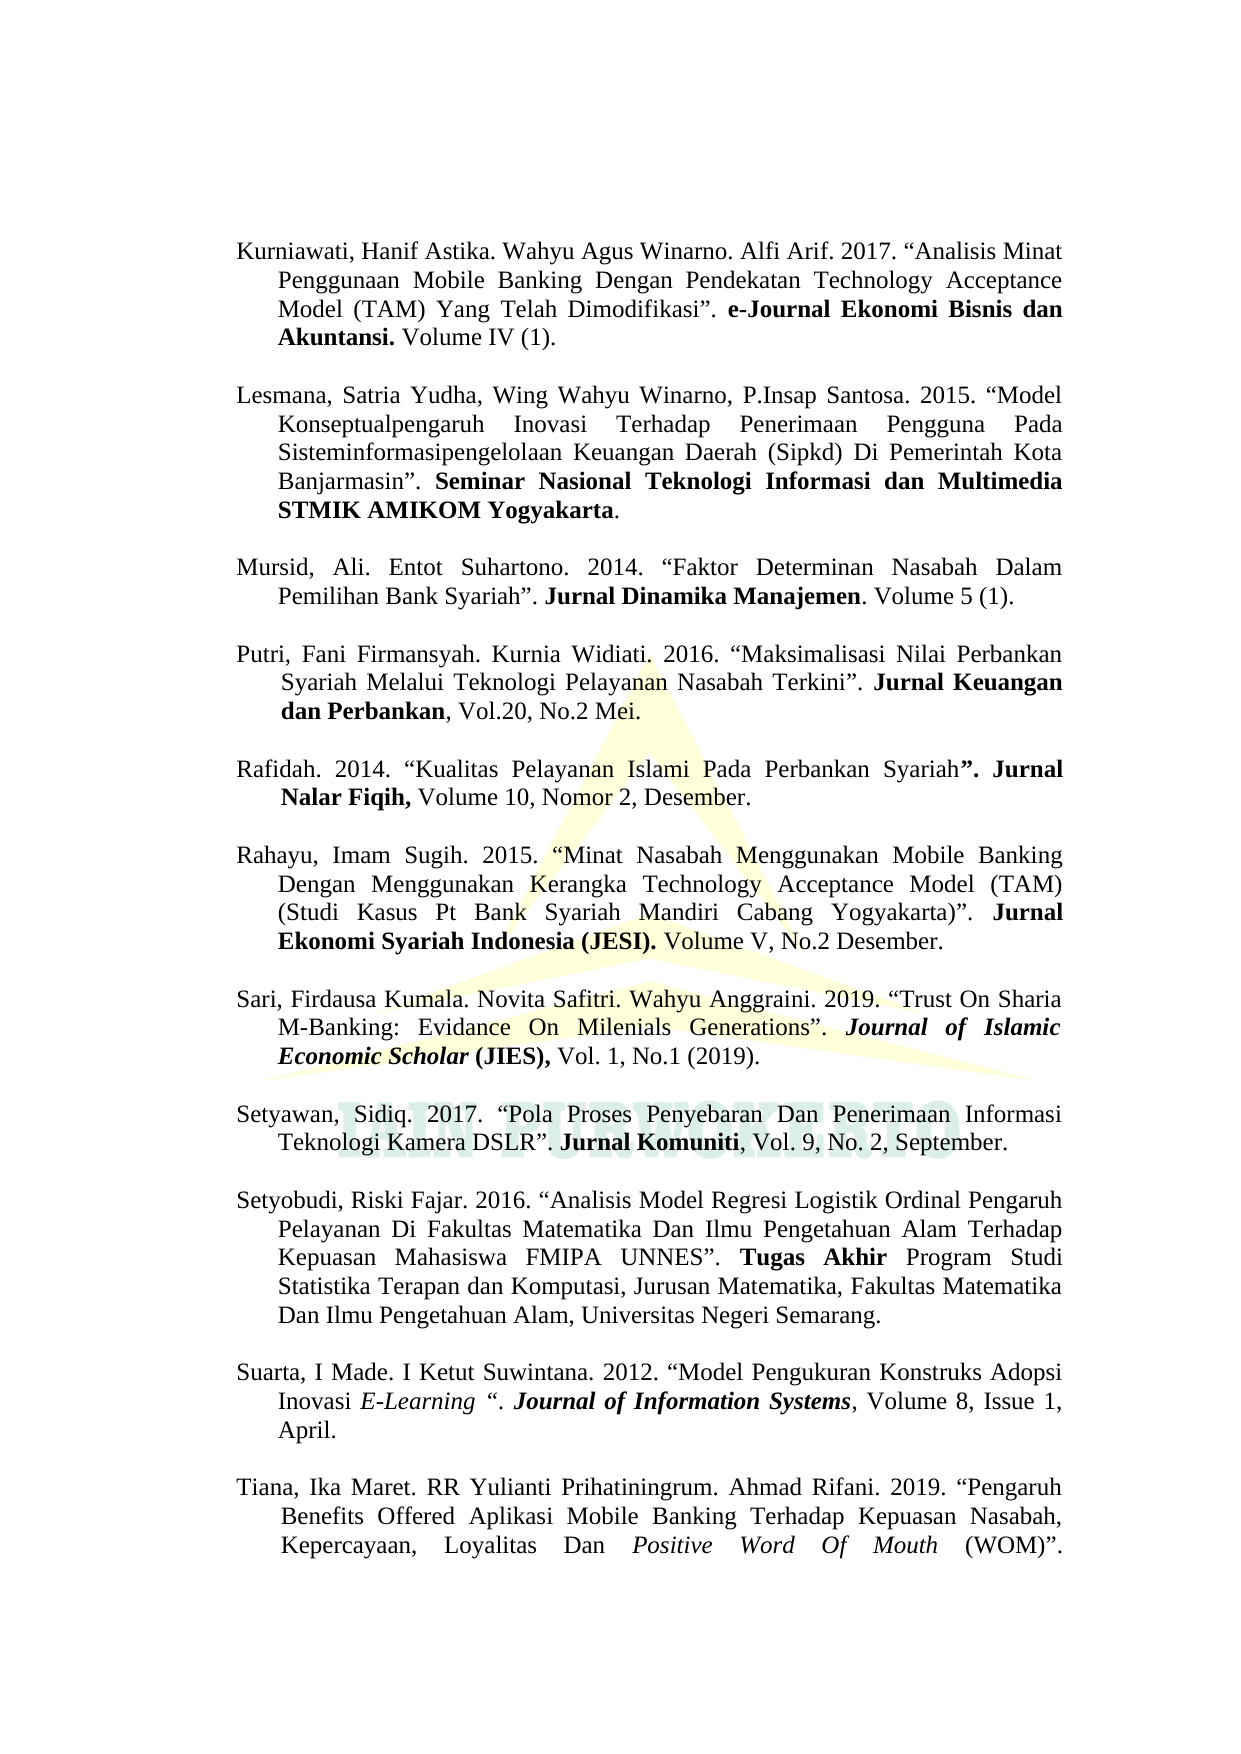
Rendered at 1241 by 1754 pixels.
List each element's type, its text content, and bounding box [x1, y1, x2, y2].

text Setyawan, Sidiq. 2017. “Pola Proses Penyebaran Dan Penerimaan Informasi Teknologi Kamera DSLR”. Jurnal Komuniti, Vol. 9, No. 2, September. [236, 1099, 1063, 1156]
text Putri, Fani Firmansyah. Kurnia Widiati. 2016. “Maksimalisasi Nilai Perbankan Syariah Melalui Teknologi Pelayanan Nasabah Terkini”. Jurnal Keuangan dan Perbankan, Vol.20, No.2 Mei. [236, 639, 1063, 725]
text Lesmana, Satria Yudha, Wing Wahyu Winarno, P.Insap Santosa. 2015. “Model Konseptualpengaruh Inovasi Terhadap Penerimaan Pengguna Pada Sisteminformasipengelolaan Keuangan Daerah (Sipkd) Di Pemerintah Kota Banjarmasin”. Seminar Nasional Teknologi Informasi dan Multimedia STMIK AMIKOM Yogyakarta. [236, 380, 1063, 524]
text Mursid, Ali. Entot Suhartono. 2014. “Faktor Determinan Nasabah Dalam Pemilihan Bank Syariah”. Jurnal Dinamika Manajemen. Volume 5 (1). [236, 552, 1063, 610]
text Rahayu, Imam Sugih. 2015. “Minat Nasabah Menggunakan Mobile Banking Dengan Menggunakan Kerangka Technology Acceptance Model (TAM) (Studi Kasus Pt Bank Syariah Mandiri Cabang Yogyakarta)”. Jurnal Ekonomi Syariah Indonesia (JESI). Volume V, No.2 Desember. [236, 840, 1063, 955]
text Setyobudi, Riski Fajar. 2016. “Analisis Model Regresi Logistik Ordinal Pengaruh Pelayanan Di Fakultas Matematika Dan Ilmu Pengetahuan Alam Terhadap Kepuasan Mahasiswa FMIPA UNNES”. Tugas Akhir Program Studi Statistika Terapan dan Komputasi, Jurusan Matematika, Fakultas Matematika Dan Ilmu Pengetahuan Alam, Universitas Negeri Semarang. [236, 1185, 1063, 1329]
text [236, 1472, 1063, 1559]
text Sari, Firdausa Kumala. Novita Safitri. Wahyu Anggraini. 2019. “Trust On Sharia M-Banking: Evidance On Milenials Generations”. Journal of Islamic Economic Scholar (JIES), Vol. 1, No.1 (2019). [236, 984, 1063, 1070]
text Suarta, I Made. I Ketut Suwintana. 2012. “Model Pengukuran Konstruks Adopsi Inovasi E-Learning “. Journal of Information Systems, Volume 8, Issue 1, April. [236, 1357, 1063, 1444]
text Kurniawati, Hanif Astika. Wahyu Agus Winarno. Alfi Arif. 2017. “Analisis Minat Penggunaan Mobile Banking Dengan Pendekatan Technology Acceptance Model (TAM) Yang Telah Dimodifikasi”. e-Journal Ekonomi Bisnis dan Akuntansi. Volume IV (1). [236, 236, 1063, 351]
text Rafidah. 2014. “Kualitas Pelayanan Islami Pada Perbankan Syariah”. Jurnal Nalar Fiqih, Volume 10, Nomor 2, Desember. [236, 754, 1063, 811]
